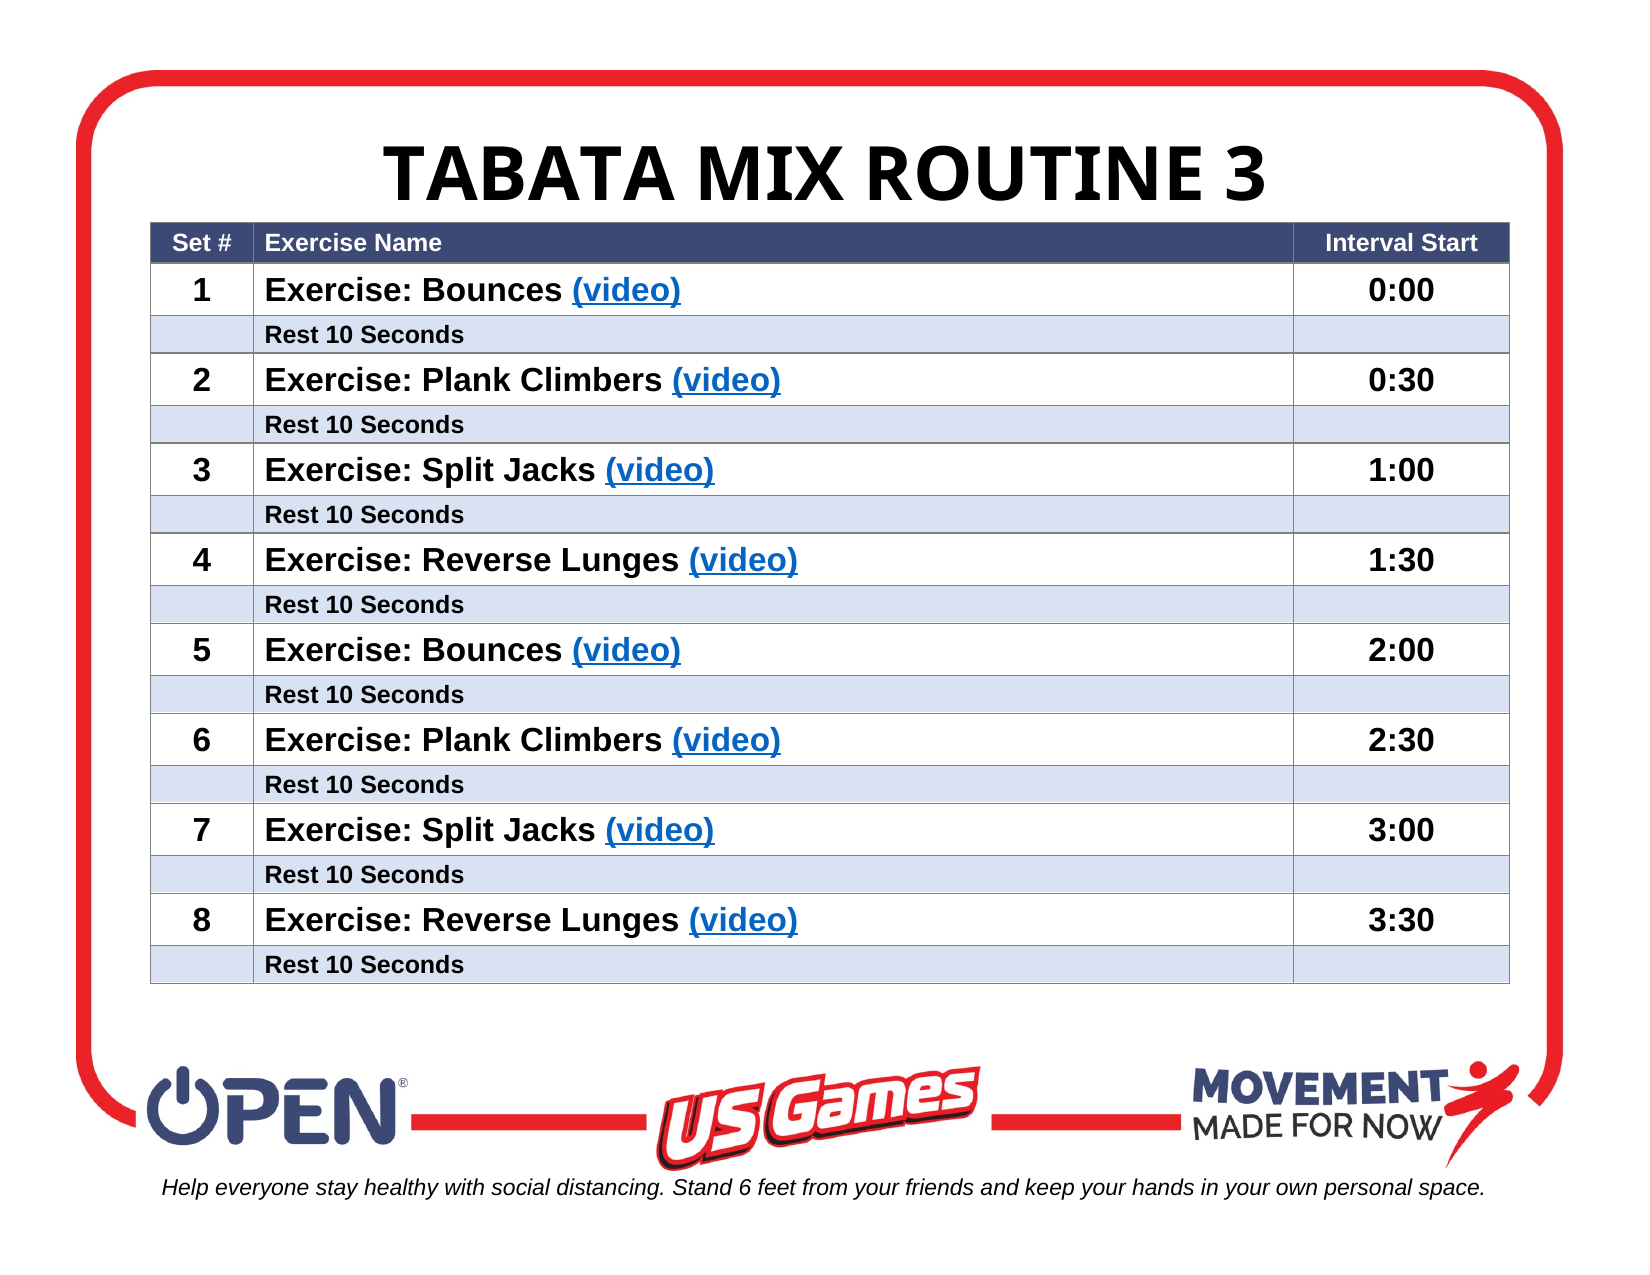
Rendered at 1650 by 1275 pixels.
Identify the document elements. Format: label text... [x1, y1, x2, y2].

table_cell [151, 406, 253, 442]
table_cell [151, 766, 253, 802]
table_cell Exercise: Split Jacks (video) [254, 804, 1293, 855]
table_cell [151, 316, 253, 352]
table_cell Exercise: Plank Climbers (video) [254, 714, 1293, 765]
table_cell Rest 10 Seconds [254, 856, 1293, 892]
table_cell Rest 10 Seconds [254, 586, 1293, 622]
table_cell [1294, 946, 1509, 982]
table_cell 2:30 [1294, 714, 1509, 765]
table_cell [1294, 856, 1509, 892]
table_cell 1:00 [1294, 444, 1509, 495]
table_cell Rest 10 Seconds [254, 316, 1293, 352]
table_cell 4 [151, 534, 253, 585]
table_cell Rest 10 Seconds [254, 946, 1293, 982]
table_cell Exercise: Bounces (video) [254, 264, 1293, 315]
table_cell 5 [151, 624, 253, 675]
table_cell 8 [151, 894, 253, 945]
table_cell 1:30 [1294, 534, 1509, 585]
table_cell 3:30 [1294, 894, 1509, 945]
table_cell [1294, 676, 1509, 712]
table_cell [1294, 586, 1509, 622]
table_cell 6 [151, 714, 253, 765]
table_cell [151, 586, 253, 622]
table_cell Rest 10 Seconds [254, 496, 1293, 532]
picture [76, 70, 1574, 1171]
text TABATA MIX ROUTINE 3 [150, 120, 1500, 222]
table_header Exercise Name [254, 223, 1293, 262]
table_cell Exercise: Reverse Lunges (video) [254, 894, 1293, 945]
table_cell Rest 10 Seconds [254, 766, 1293, 802]
table_cell [151, 946, 253, 982]
table_cell [1294, 316, 1509, 352]
table_cell [1294, 496, 1509, 532]
table_cell [151, 676, 253, 712]
table_cell [1294, 766, 1509, 802]
table_header Interval Start [1294, 223, 1509, 262]
table_cell Rest 10 Seconds [254, 406, 1293, 442]
table_cell 2:00 [1294, 624, 1509, 675]
table_header Set # [151, 223, 253, 262]
table_cell Exercise: Split Jacks (video) [254, 444, 1293, 495]
table_cell 0:00 [1294, 264, 1509, 315]
table_cell Rest 10 Seconds [254, 676, 1293, 712]
table_cell 3:00 [1294, 804, 1509, 855]
table_cell [151, 496, 253, 532]
table_cell [1294, 406, 1509, 442]
table_cell Exercise: Plank Climbers (video) [254, 354, 1293, 405]
table_cell 0:30 [1294, 354, 1509, 405]
table_cell [151, 856, 253, 892]
table_cell Exercise: Reverse Lunges (video) [254, 534, 1293, 585]
table_cell 2 [151, 354, 253, 405]
table_cell 7 [151, 804, 253, 855]
table_cell 1 [151, 264, 253, 315]
table_cell 3 [151, 444, 253, 495]
table_cell Exercise: Bounces (video) [254, 624, 1293, 675]
